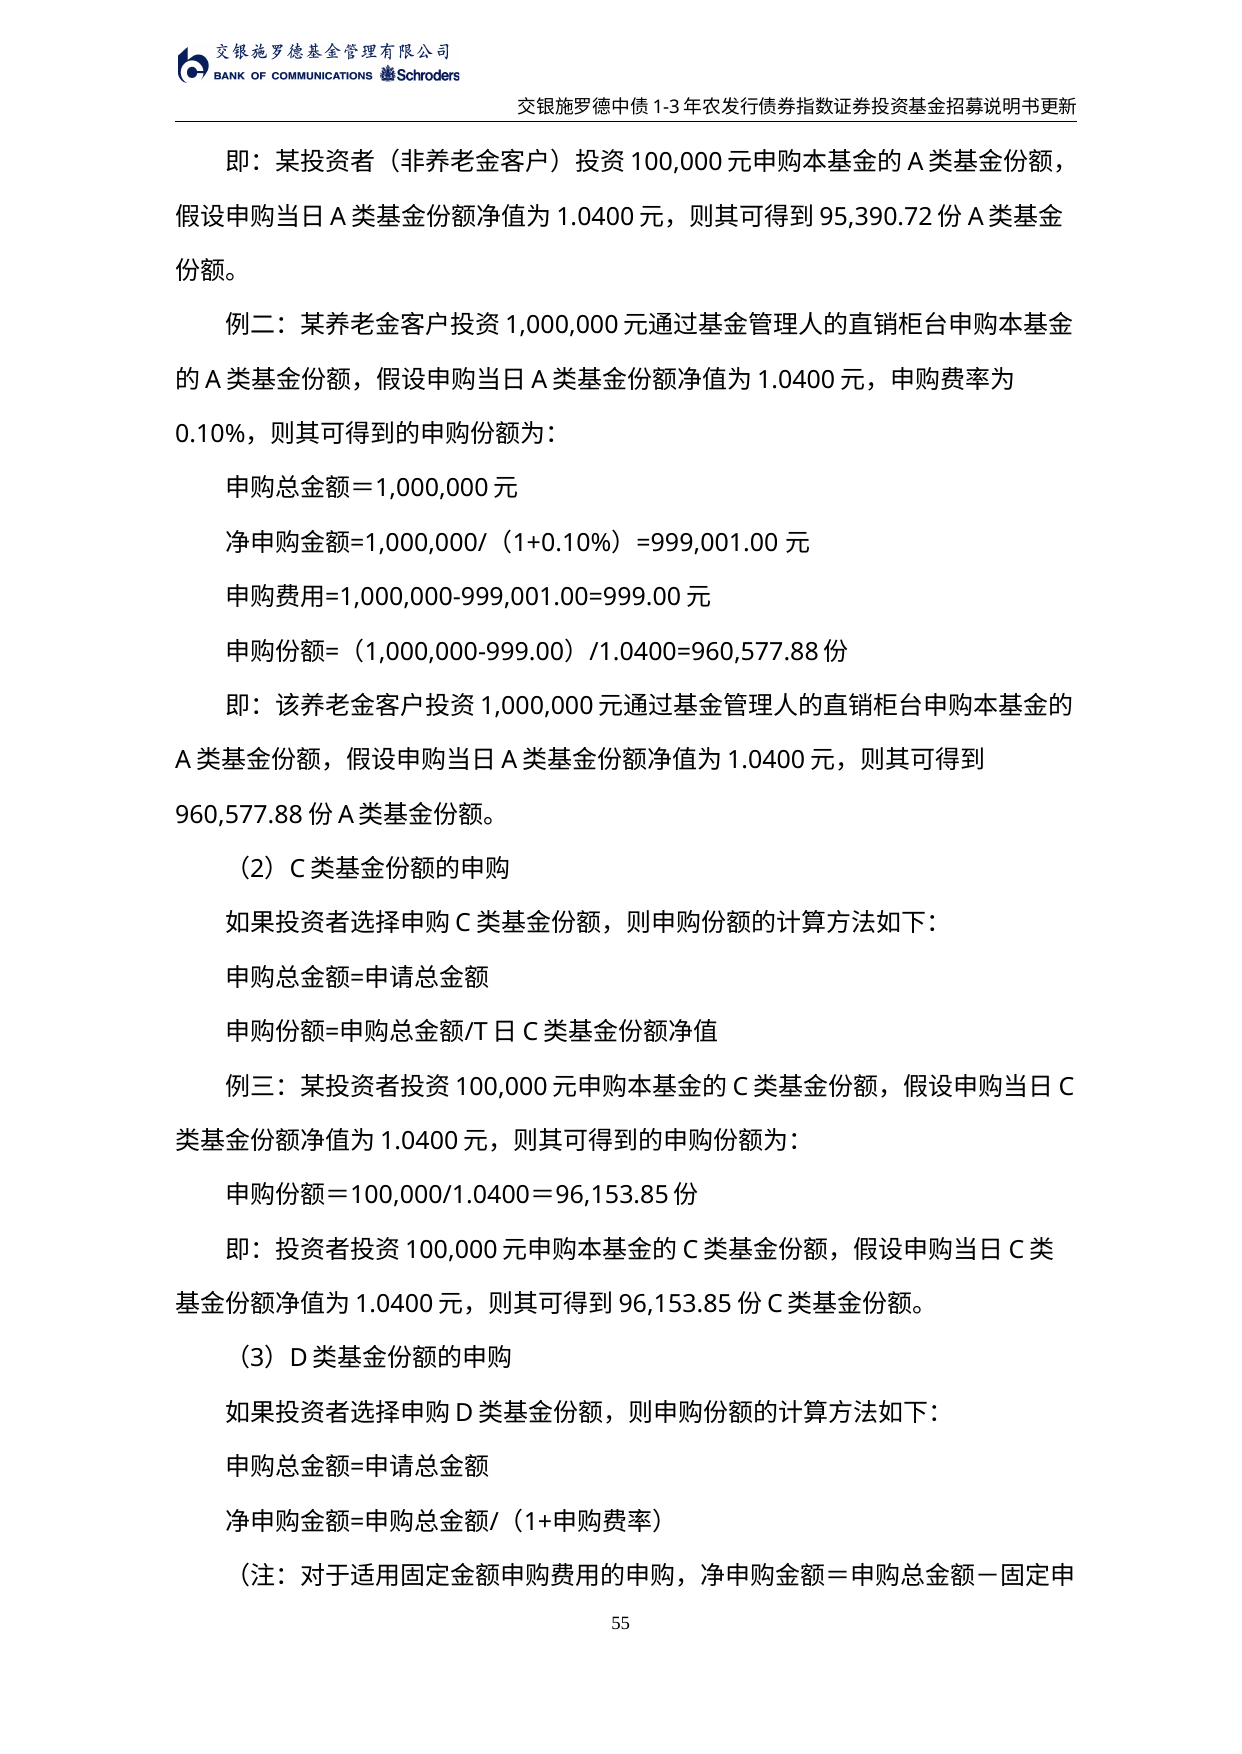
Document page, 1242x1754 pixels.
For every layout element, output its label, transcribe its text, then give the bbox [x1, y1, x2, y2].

text 净申购金额=申购总金额/（1+申购费率） [175, 1501, 1077, 1537]
text 即：该养老金客户投资1,000,000元通过基金管理人的直销柜台申购本基金的A类基金份额，假设申购当日A类基金份额净值为1.0400元，则其可得到960,577.88份A类基金份额。 [175, 685, 1077, 830]
text （2）C类基金份额的申购 [175, 848, 1077, 885]
text （3）D类基金份额的申购 [175, 1338, 1077, 1374]
text 申购费用=1,000,000-999,001.00=999.00元 [175, 577, 1077, 613]
text 申购份额=（1,000,000-999.00）/1.0400=960,577.88份 [175, 631, 1077, 667]
picture [178, 43, 460, 83]
text 如果投资者选择申购D类基金份额，则申购份额的计算方法如下： [175, 1392, 1077, 1428]
text 例二：某养老金客户投资1,000,000元通过基金管理人的直销柜台申购本基金的A类基金份额，假设申购当日A类基金份额净值为1.0400元，申购费率为0.10%，则其可得到的申购份额为： [175, 305, 1077, 450]
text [175, 1555, 1077, 1592]
text 即：某投资者（非养老金客户）投资100,000元申购本基金的A类基金份额，假设申购当日A类基金份额净值为1.0400元，则其可得到95,390.72份A类基金份额。 [175, 142, 1077, 287]
text 申购份额＝100,000/1.0400＝96,153.85份 [175, 1175, 1077, 1211]
text 申购总金额=申请总金额 [175, 1447, 1077, 1483]
text 申购总金额＝1,000,000元 [175, 468, 1077, 504]
text 如果投资者选择申购C类基金份额，则申购份额的计算方法如下： [175, 903, 1077, 939]
text 例三：某投资者投资100,000元申购本基金的C类基金份额，假设申购当日C类基金份额净值为1.0400元，则其可得到的申购份额为： [175, 1066, 1077, 1157]
text 净申购金额=1,000,000/（1+0.10%）=999,001.00 元 [175, 522, 1077, 558]
text 即：投资者投资100,000元申购本基金的C类基金份额，假设申购当日C类基金份额净值为1.0400元，则其可得到96,153.85份C类基金份额。 [175, 1229, 1077, 1320]
text 申购总金额=申请总金额 [175, 957, 1077, 993]
text 申购份额=申购总金额/T日C类基金份额净值 [175, 1012, 1077, 1048]
